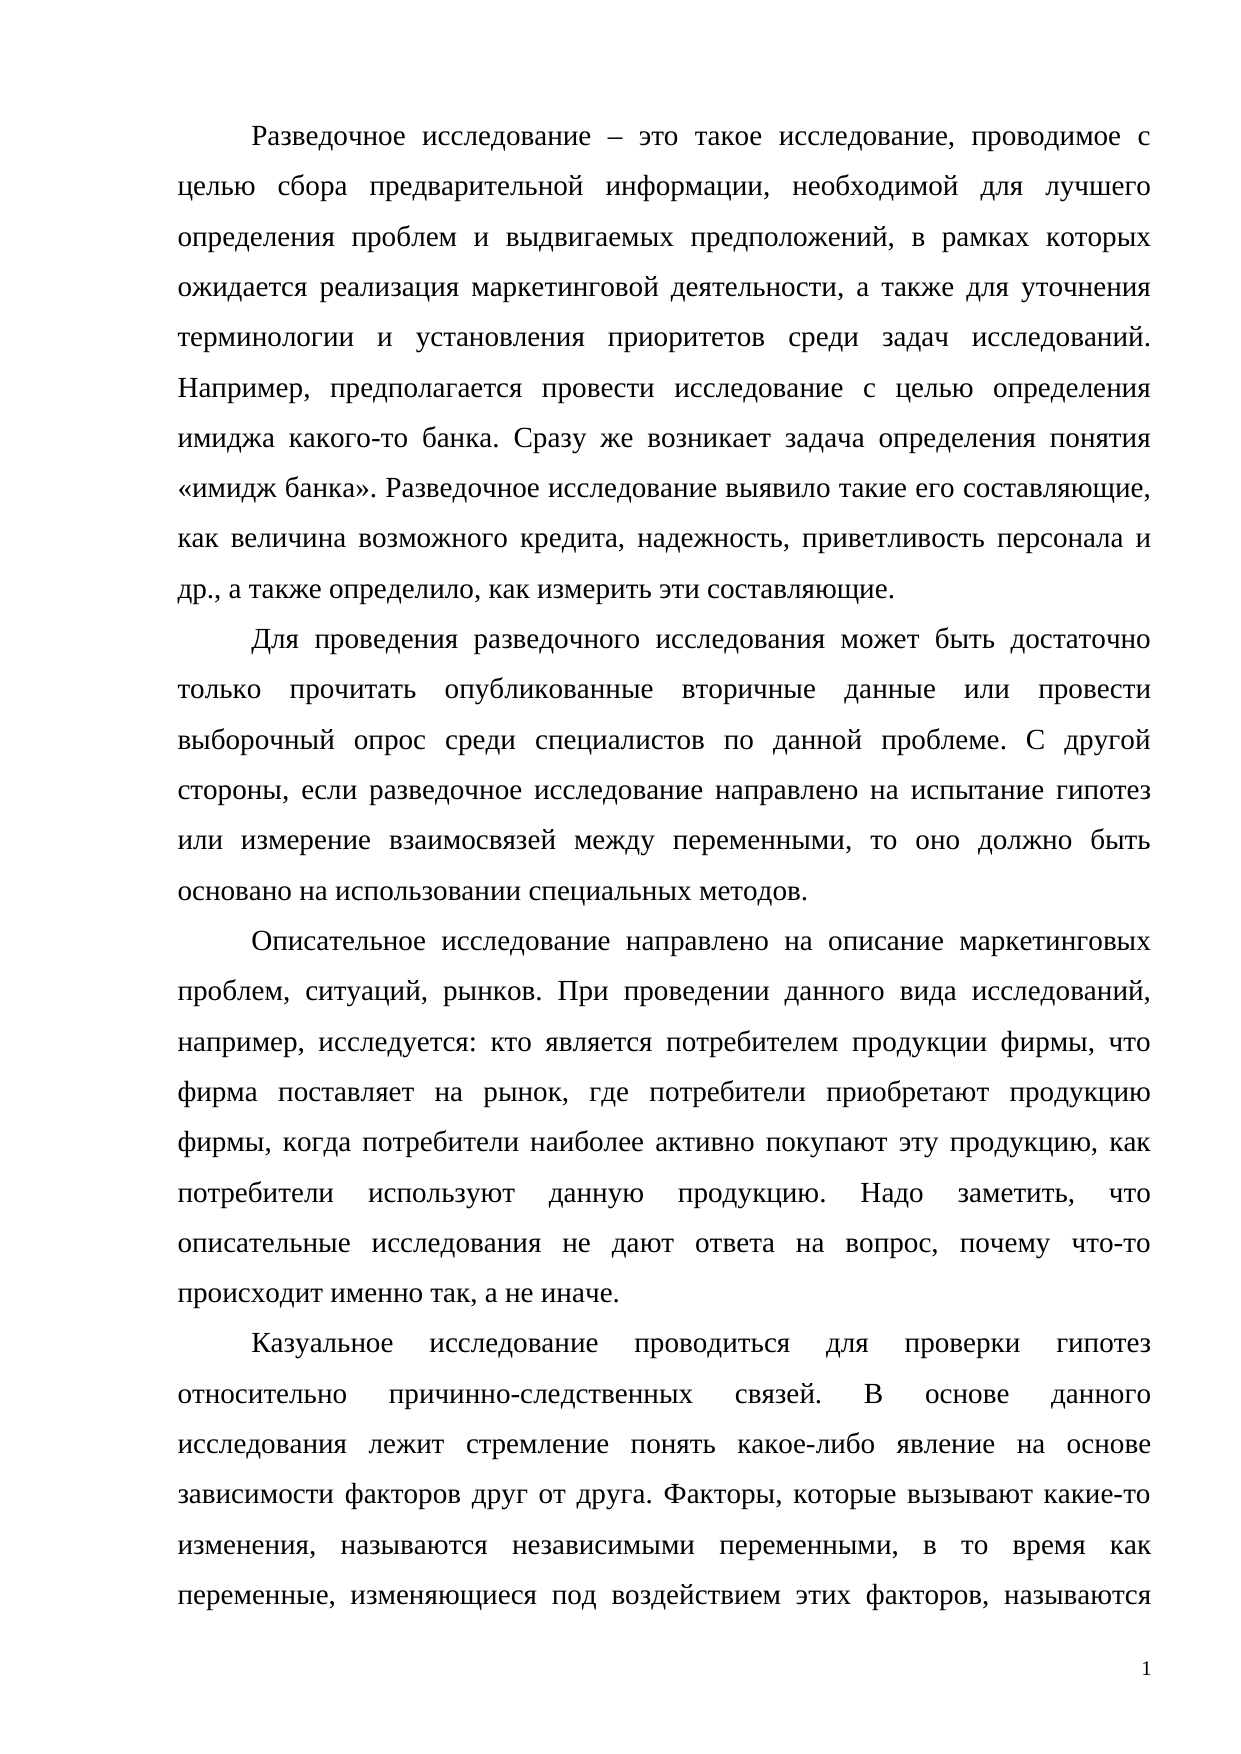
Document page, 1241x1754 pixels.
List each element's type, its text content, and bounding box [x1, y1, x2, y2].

text Разведочное исследование – это такое исследование, проводимое с целью сбора предварительной информации, необходимой для лучшего определения проблем и выдвигаемых предположений, в рамках которых ожидается реализация маркетинговой деятельности, а также для уточнения терминологии и установления приоритетов среди задач исследований. Например, предполагается провести исследование с целью определения имиджа какого-то банка. Сразу же возникает задача определения понятия «имидж банка». Разведочное исследование выявило такие его составляющие, как величина возможного кредита, надежность, приветливость персонала и др., а также определило, как измерить эти составляющие. [177, 118, 1152, 604]
text Описательное исследование направлено на описание маркетинговых проблем, ситуаций, рынков. При проведении данного вида исследований, например, исследуется: кто является потребителем продукции фирмы, что фирма поставляет на рынок, где потребители приобретают продукцию фирмы, когда потребители наиболее активно покупают эту продукцию, как потребители используют данную продукцию. Надо заметить, что описательные исследования не дают ответа на вопрос, почему что-то происходит именно так, а не иначе. [177, 923, 1152, 1309]
text Для проведения разведочного исследования может быть достаточно только прочитать опубликованные вторичные данные или провести выборочный опрос среди специалистов по данной проблеме. С другой стороны, если разведочное исследование направлено на испытание гипотез или измерение взаимосвязей между переменными, то оно должно быть основано на использовании специальных методов. [177, 621, 1152, 906]
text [177, 1326, 1152, 1611]
